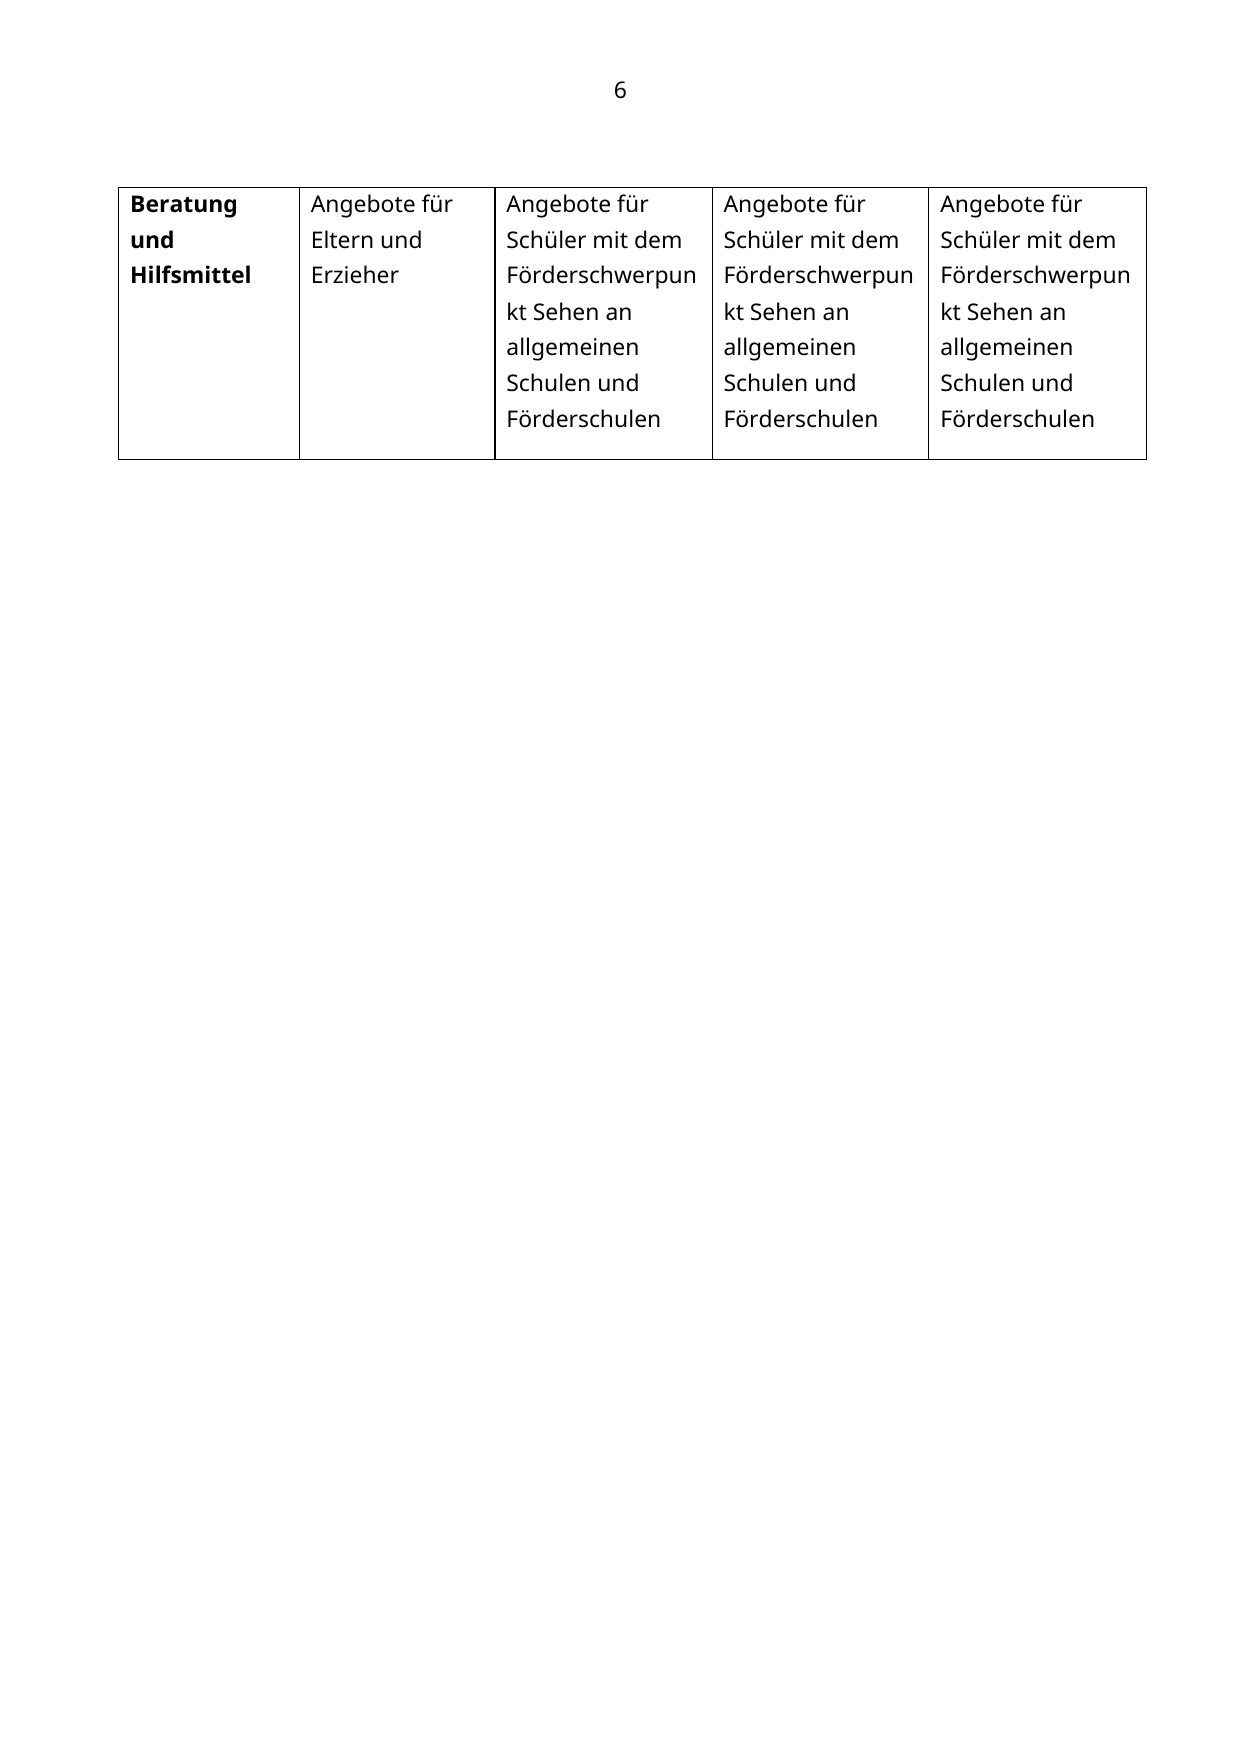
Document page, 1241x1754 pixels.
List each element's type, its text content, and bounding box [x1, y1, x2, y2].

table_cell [496, 188, 712, 459]
table_cell Beratung und Hilfsmittel [119, 188, 299, 459]
table_cell Angebote für Eltern und Erzieher [300, 188, 494, 459]
table_cell Angebote für Schüler mit dem Förderschwerpunkt Sehen an allgemeinen Schulen und Förderschulen [929, 188, 1146, 459]
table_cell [713, 188, 928, 459]
